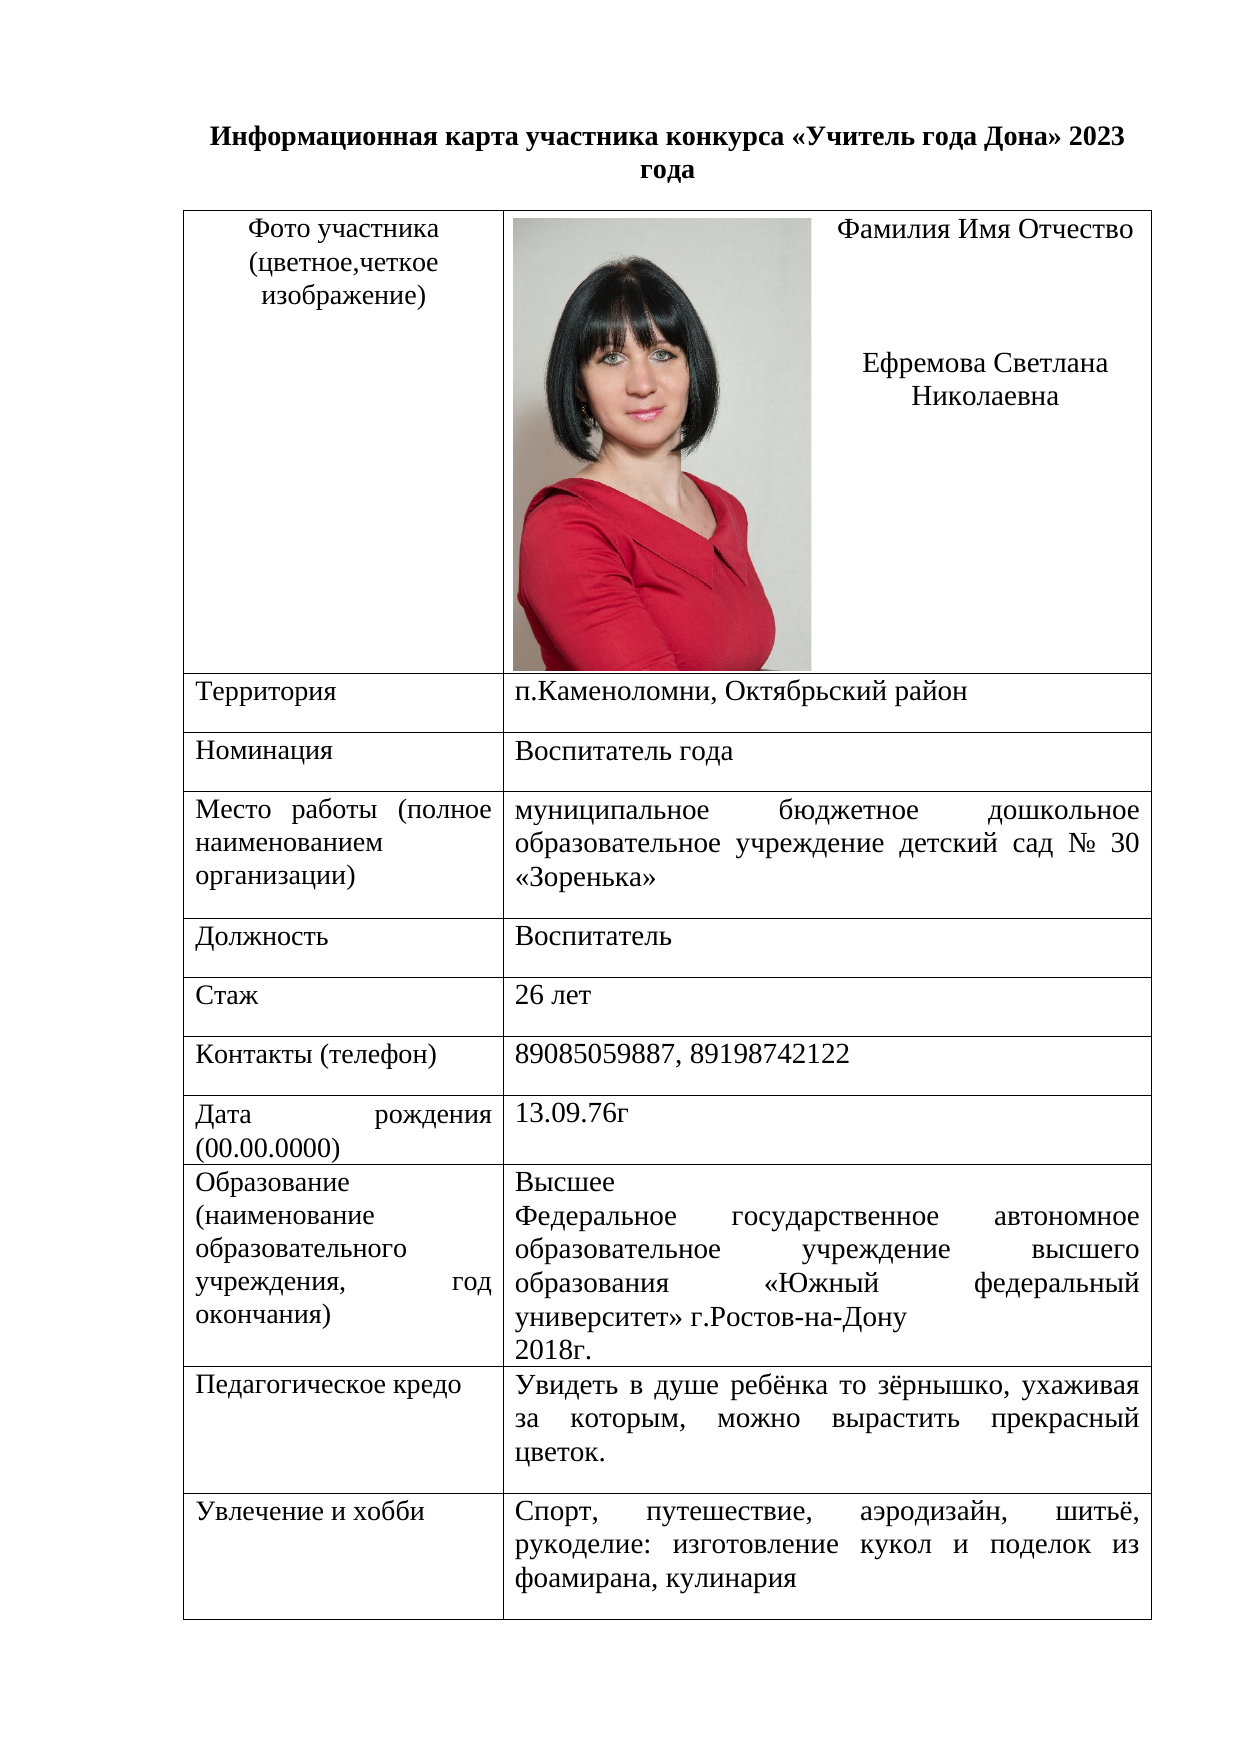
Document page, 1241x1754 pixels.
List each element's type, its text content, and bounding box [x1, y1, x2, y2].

table_cell Высшее Федеральное государственное автономное образовательное учреждение высшего образования «Южный федеральный университет» г.Ростов-на-Дону 2018г. [504, 1165, 1151, 1366]
table_cell Спорт, путешествие, аэродизайн, шитьё, рукоделие: изготовление кукол и поделок из фоамирана, кулинария [504, 1494, 1151, 1619]
table_cell Дата рождения (00.00.0000) [184, 1096, 503, 1164]
table_header Фото участника (цветное,четкое изображение) [184, 211, 503, 673]
table_cell Стаж [184, 978, 503, 1036]
table_cell Увлечение и хобби [184, 1494, 503, 1619]
table_cell Должность [184, 919, 503, 977]
picture [511, 218, 812, 669]
table_cell Воспитатель года [504, 733, 1151, 791]
table_cell муниципальное бюджетное дошкольное образовательное учреждение детский сад № 30 «Зоренька» [504, 792, 1151, 917]
table_cell 13.09.76г [504, 1096, 1151, 1164]
table_cell Контакты (телефон) [184, 1037, 503, 1095]
table_cell 26 лет [504, 978, 1151, 1036]
table_cell Номинация [184, 733, 503, 791]
table_cell 89085059887, 89198742122 [504, 1037, 1151, 1095]
table_cell Территория [184, 674, 503, 732]
table_cell Воспитатель [504, 919, 1151, 977]
text Информационная карта участника конкурса «Учитель года Дона» 2023 года [183, 118, 1152, 185]
table_header Фамилия Имя Отчество Ефремова Светлана Николаевна [504, 211, 1151, 673]
table_cell Образование (наименование образовательного учреждения, год окончания) [184, 1165, 503, 1366]
table_cell Увидеть в душе ребёнка то зёрнышко, ухаживая за которым, можно вырастить прекрасный цветок. [504, 1367, 1151, 1492]
table_cell Педагогическое кредо [184, 1367, 503, 1492]
table_cell п.Каменоломни, Октябрьский район [504, 674, 1151, 732]
table_cell Место работы (полное наименованием организации) [184, 792, 503, 917]
